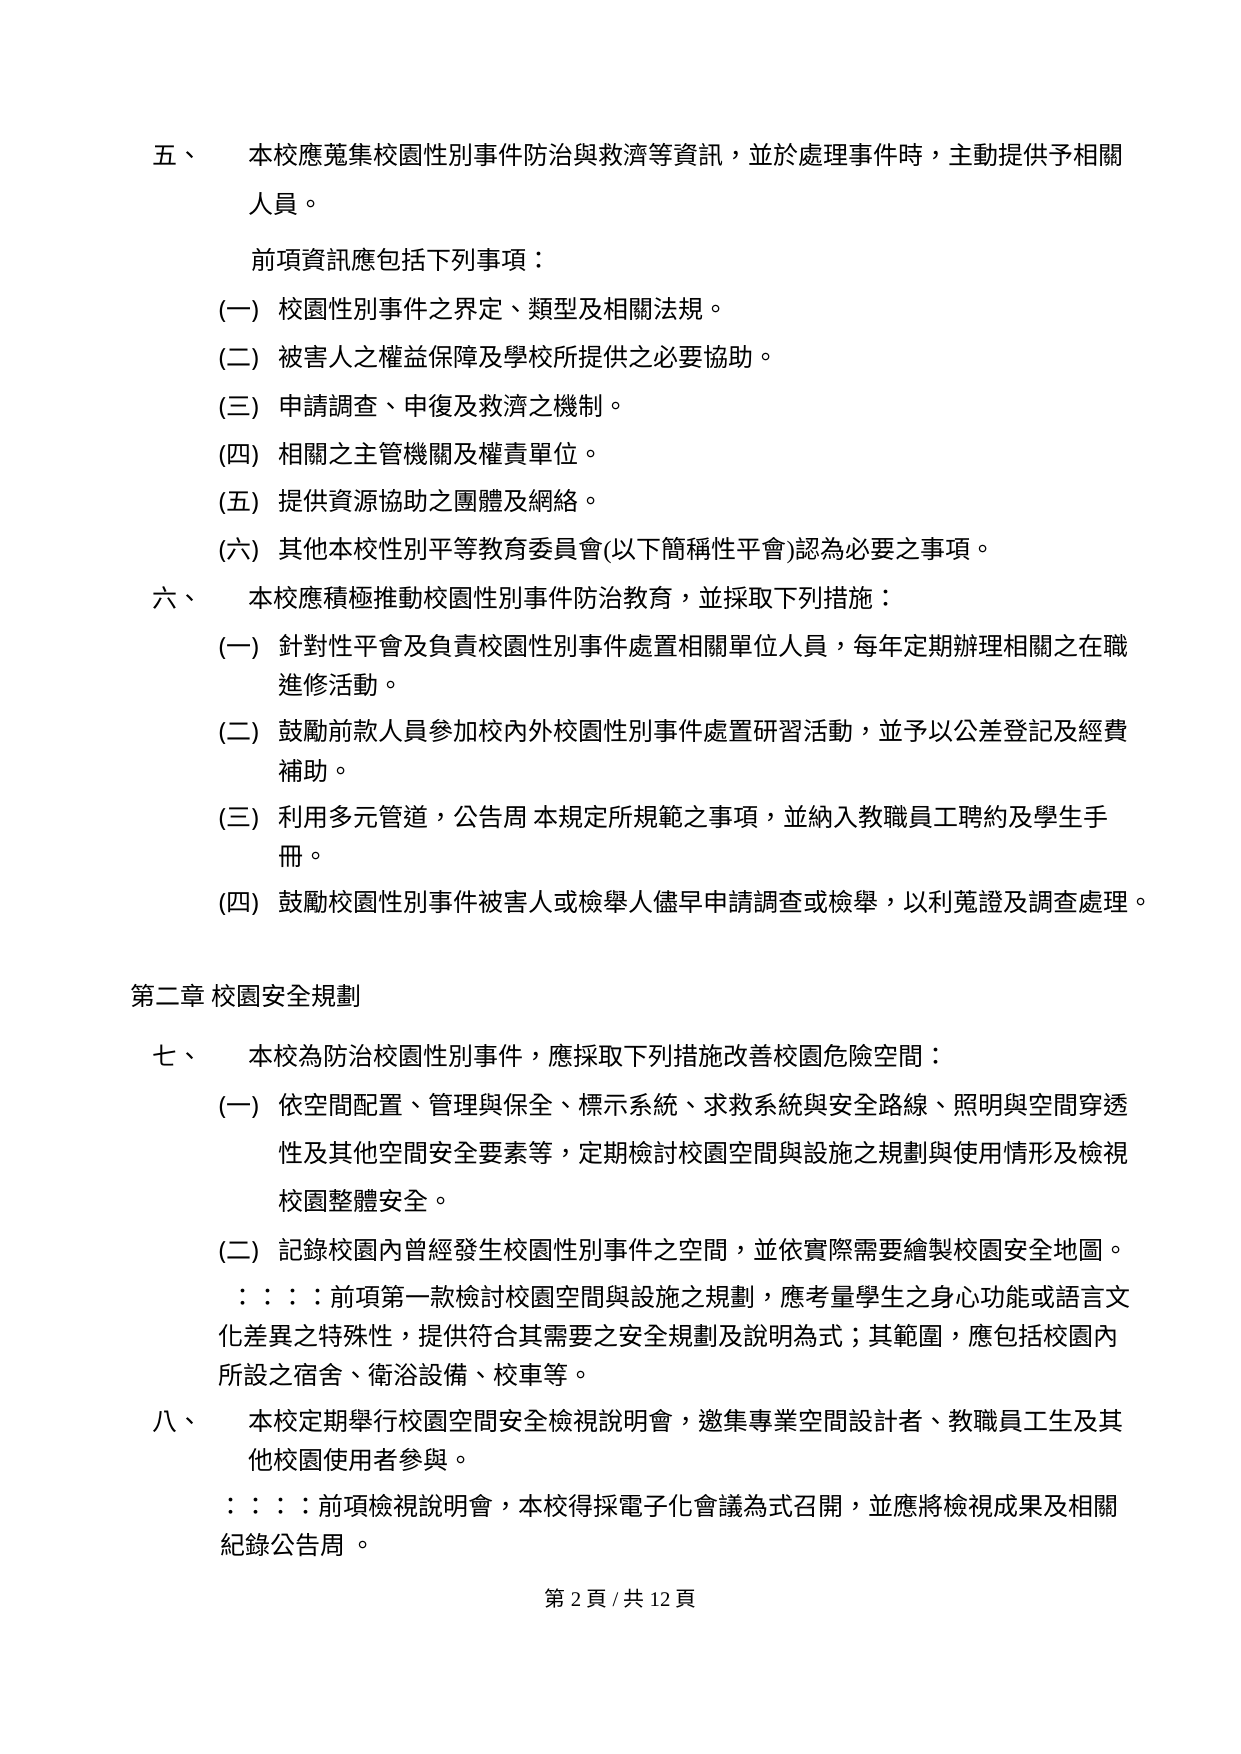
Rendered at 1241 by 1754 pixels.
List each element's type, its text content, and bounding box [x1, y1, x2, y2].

list 校園性別事件之界定、類型及相關法規。 [219, 289, 1133, 325]
list 記錄校園內曾經發生校園性別事件之空間，並依實際需要繪製校園安全地圖。 [219, 1231, 1133, 1267]
list 本校應積極推動校園性別事件防治教育，並採取下列措施： [152, 578, 1133, 614]
list 申請調查、申復及救濟之機制。 [219, 386, 1133, 422]
list 鼓勵校園性別事件被害人或檢舉人儘早申請調查或檢舉，以利蒐證及調查處理。 [219, 882, 1133, 956]
text ：：：：前項第一款檢討校園空間與設施之規劃，應考量學生之身心功能或語言文化差異之特殊性，提供符合其需要之安全規劃及說明為式；其範圍，應包括校園內所設之宿舍、衛浴設備、校車等。 [219, 1277, 1133, 1391]
text 第二章 校園安全規劃 [130, 977, 1133, 1013]
list 被害人之權益保障及學校所提供之必要協助。 [219, 338, 1133, 374]
list 本校應蒐集校園性別事件防治與救濟等資訊，並於處理事件時，主動提供予相關人員。 [152, 136, 1133, 221]
list 鼓勵前款人員參加校內外校園性別事件處置研習活動，並予以公差登記及經費補助。 [219, 712, 1133, 787]
text 前項資訊應包括下列事項： [226, 241, 1133, 277]
list 提供資源協助之團體及網絡。 [219, 481, 1133, 517]
list 本校為防治校園性別事件，應採取下列措施改善校園危險空間： [152, 1037, 1133, 1073]
list 利用多元管道，公告周 本規定所規範之事項，並納入教職員工聘約及學生手冊。 [219, 797, 1133, 872]
list 其他本校性別平等教育委員會(以下簡稱性平會)認為必要之事項。 [219, 529, 1133, 566]
list 相關之主管機關及權責單位。 [219, 435, 1133, 471]
list 針對性平會及負責校園性別事件處置相關單位人員，每年定期辦理相關之在職進修活動。 [219, 627, 1133, 702]
text ：：：：前項檢視說明會，本校得採電子化會議為式召開，並應將檢視成果及相關紀錄公告周 。 [219, 1487, 1133, 1562]
list 依空間配置、管理與保全、標示系統、求救系統與安全路線、照明與空間穿透性及其他空間安全要素等，定期檢討校園空間與設施之規劃與使用情形及檢視校園整體安全。 [219, 1086, 1133, 1218]
list 本校定期舉行校園空間安全檢視說明會，邀集專業空間設計者、教職員工生及其他校園使用者參與。 [152, 1401, 1133, 1477]
